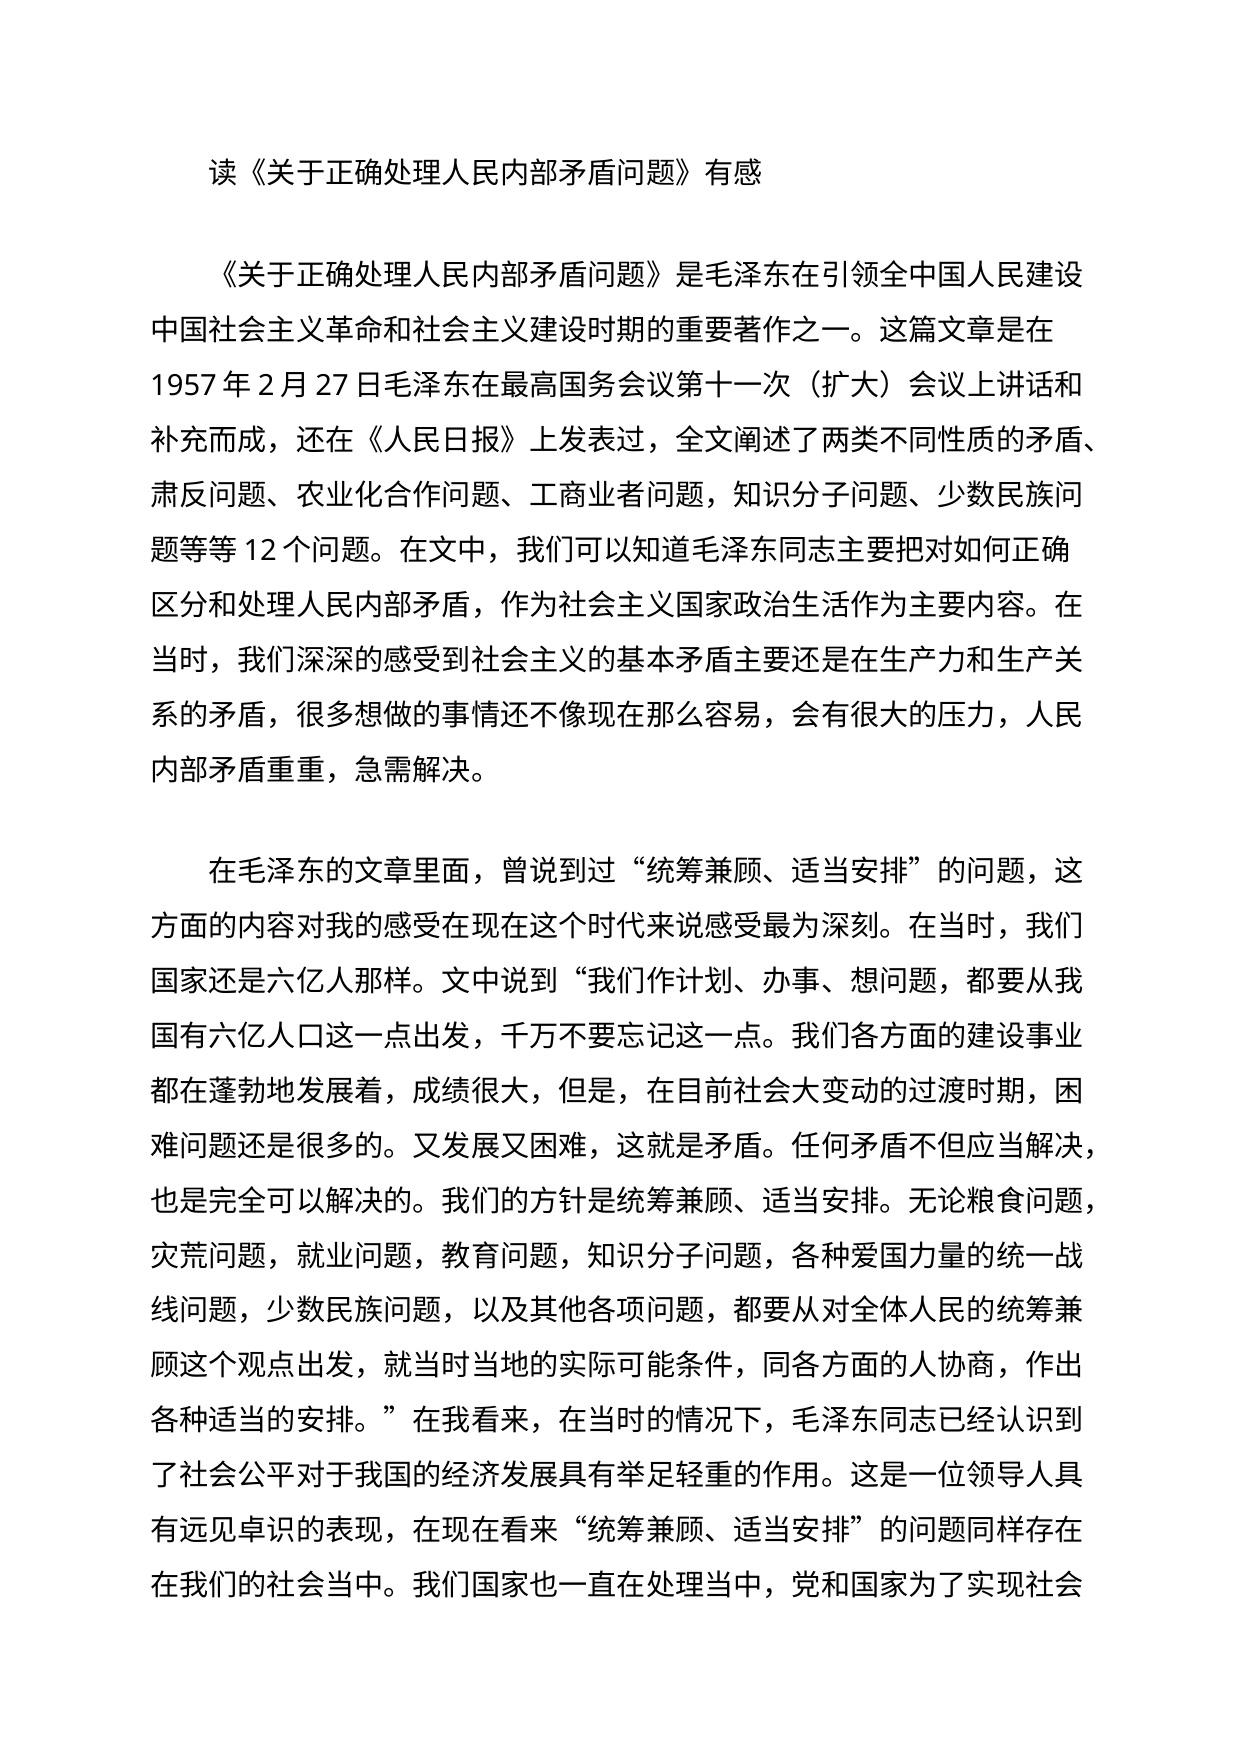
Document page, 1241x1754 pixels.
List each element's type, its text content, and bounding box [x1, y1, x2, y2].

text 《关于正确处理人民内部矛盾问题》是毛泽东在引领全中国人民建设中国社会主义革命和社会主义建设时期的重要著作之一。这篇文章是在1957年2月27日毛泽东在最高国务会议第十一次（扩大）会议上讲话和补充而成，还在《人民日报》上发表过，全文阐述了两类不同性质的矛盾、肃反问题、农业化合作问题、工商业者问题，知识分子问题、少数民族问题等等12个问题。在文中，我们可以知道毛泽东同志主要把对如何正确区分和处理人民内部矛盾，作为社会主义国家政治生活作为主要内容。在当时，我们深深的感受到社会主义的基本矛盾主要还是在生产力和生产关系的矛盾，很多想做的事情还不像现在那么容易，会有很大的压力，人民内部矛盾重重，急需解决。 [150, 252, 1090, 788]
text 读《关于正确处理人民内部矛盾问题》有感 [150, 150, 1090, 192]
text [150, 848, 1090, 1604]
